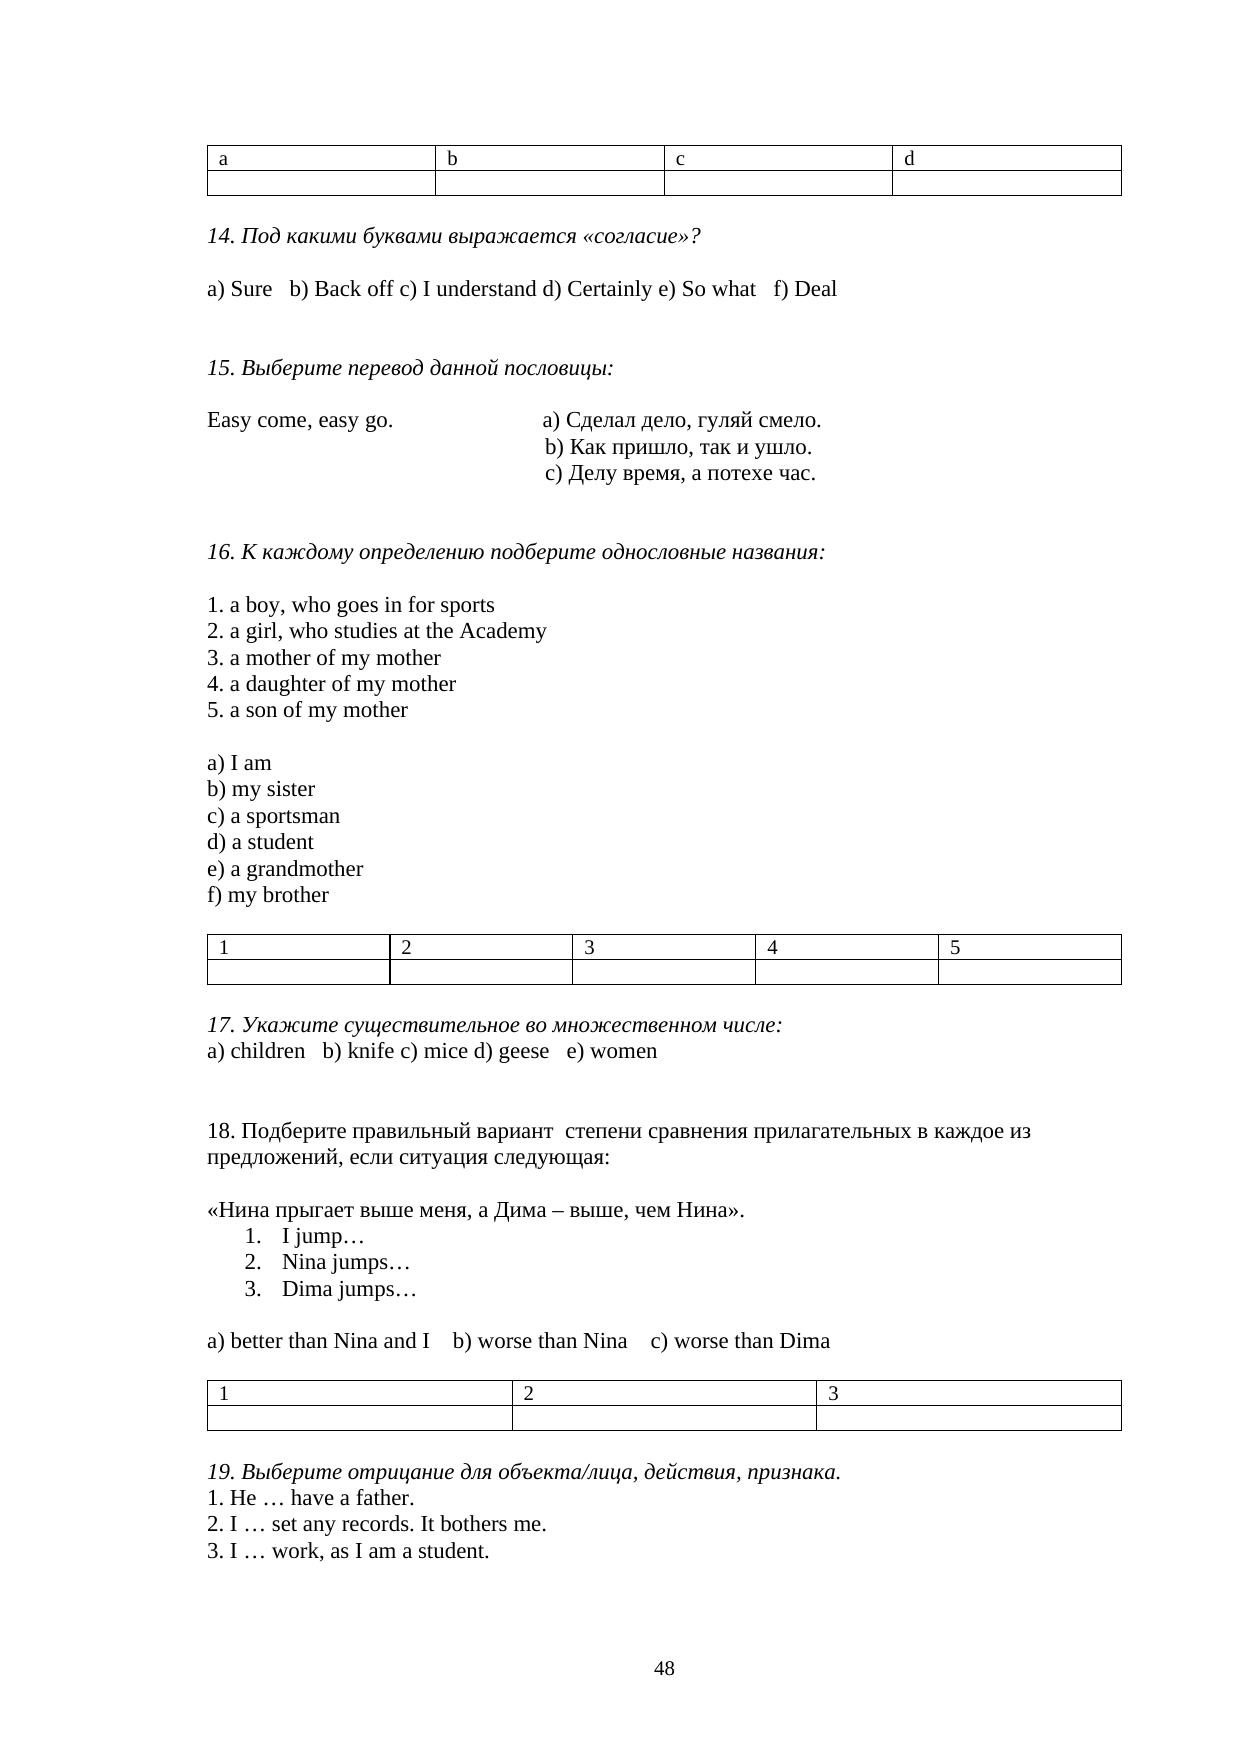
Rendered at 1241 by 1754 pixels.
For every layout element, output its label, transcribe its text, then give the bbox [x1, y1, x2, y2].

text f) my brother [207, 881, 1122, 907]
table_header 2 [391, 935, 572, 959]
table_cell [893, 171, 1121, 195]
text c) Делу время, а потехе час. [207, 459, 1122, 486]
text 2. a girl, who studies at the Academy [207, 617, 1122, 644]
table_cell [208, 1406, 512, 1430]
text 18. Подберите правильный вариант степени сравнения прилагательных в каждое из предложений, если ситуация следующая: [207, 1117, 1122, 1169]
table_header 1 [208, 1381, 512, 1405]
text e) a grandmother [207, 854, 1122, 881]
list Nina jumps… [244, 1248, 1122, 1275]
table_header a [208, 146, 435, 169]
text 4. a daughter of my mother [207, 670, 1122, 696]
text 3. I … work, as I am a student. [207, 1537, 1122, 1563]
text 1. a boy, who goes in for sports [207, 591, 1122, 617]
table_cell [665, 171, 892, 195]
table_cell [939, 960, 1121, 984]
text «Нина прыгает выше меня, а Дима – выше, чем Нина». [207, 1196, 1122, 1222]
table_cell [573, 960, 755, 984]
text a) Sure b) Back off c) I understand d) Certainly e) So what f) Deal [207, 275, 1122, 301]
text 17. Укажите существительное во множественном числе: [207, 1011, 1122, 1038]
text a) I am [207, 749, 1122, 776]
table_header 2 [513, 1381, 816, 1405]
table_cell [756, 960, 938, 984]
table_cell [817, 1406, 1121, 1430]
table_header d [893, 146, 1121, 169]
text 16. К каждому определению подберите однословные названия: [207, 538, 1122, 565]
table_header b [436, 146, 664, 169]
text 5. a son of my mother [207, 696, 1122, 723]
table_header c [665, 146, 892, 169]
text b) my sister [207, 776, 1122, 802]
table_cell [391, 960, 572, 984]
table_header 1 [208, 935, 389, 959]
text 19. Выберите отрицание для объекта/лица, действия, признака. [207, 1458, 1122, 1484]
table_cell [208, 171, 435, 195]
text d) a student [207, 828, 1122, 854]
text a) better than Nina and I b) worse than Nina c) worse than Dima [207, 1327, 1122, 1354]
table_header 5 [939, 935, 1121, 959]
list I jump… [244, 1222, 1122, 1248]
table_header 3 [817, 1381, 1121, 1405]
text Easy come, easy go. a) Сделал дело, гуляй смело. [207, 407, 1122, 433]
table_cell [436, 171, 664, 195]
table_cell [513, 1406, 816, 1430]
list Dima jumps… [244, 1275, 1122, 1301]
text b) Как пришло, так и ушло. [207, 433, 1122, 459]
table_header 4 [756, 935, 938, 959]
text c) a sportsman [207, 802, 1122, 828]
text 15. Выберите перевод данной пословицы: [207, 354, 1122, 380]
text a) children b) knife c) mice d) geese e) women [207, 1038, 1122, 1064]
text 2. I … set any records. It bothers me. [207, 1511, 1122, 1537]
table_cell [208, 960, 389, 984]
text 3. a mother of my mother [207, 644, 1122, 670]
table_header 3 [573, 935, 755, 959]
text 1. He … have a father. [207, 1484, 1122, 1511]
text 14. Под какими буквами выражается «согласие»? [207, 222, 1122, 248]
